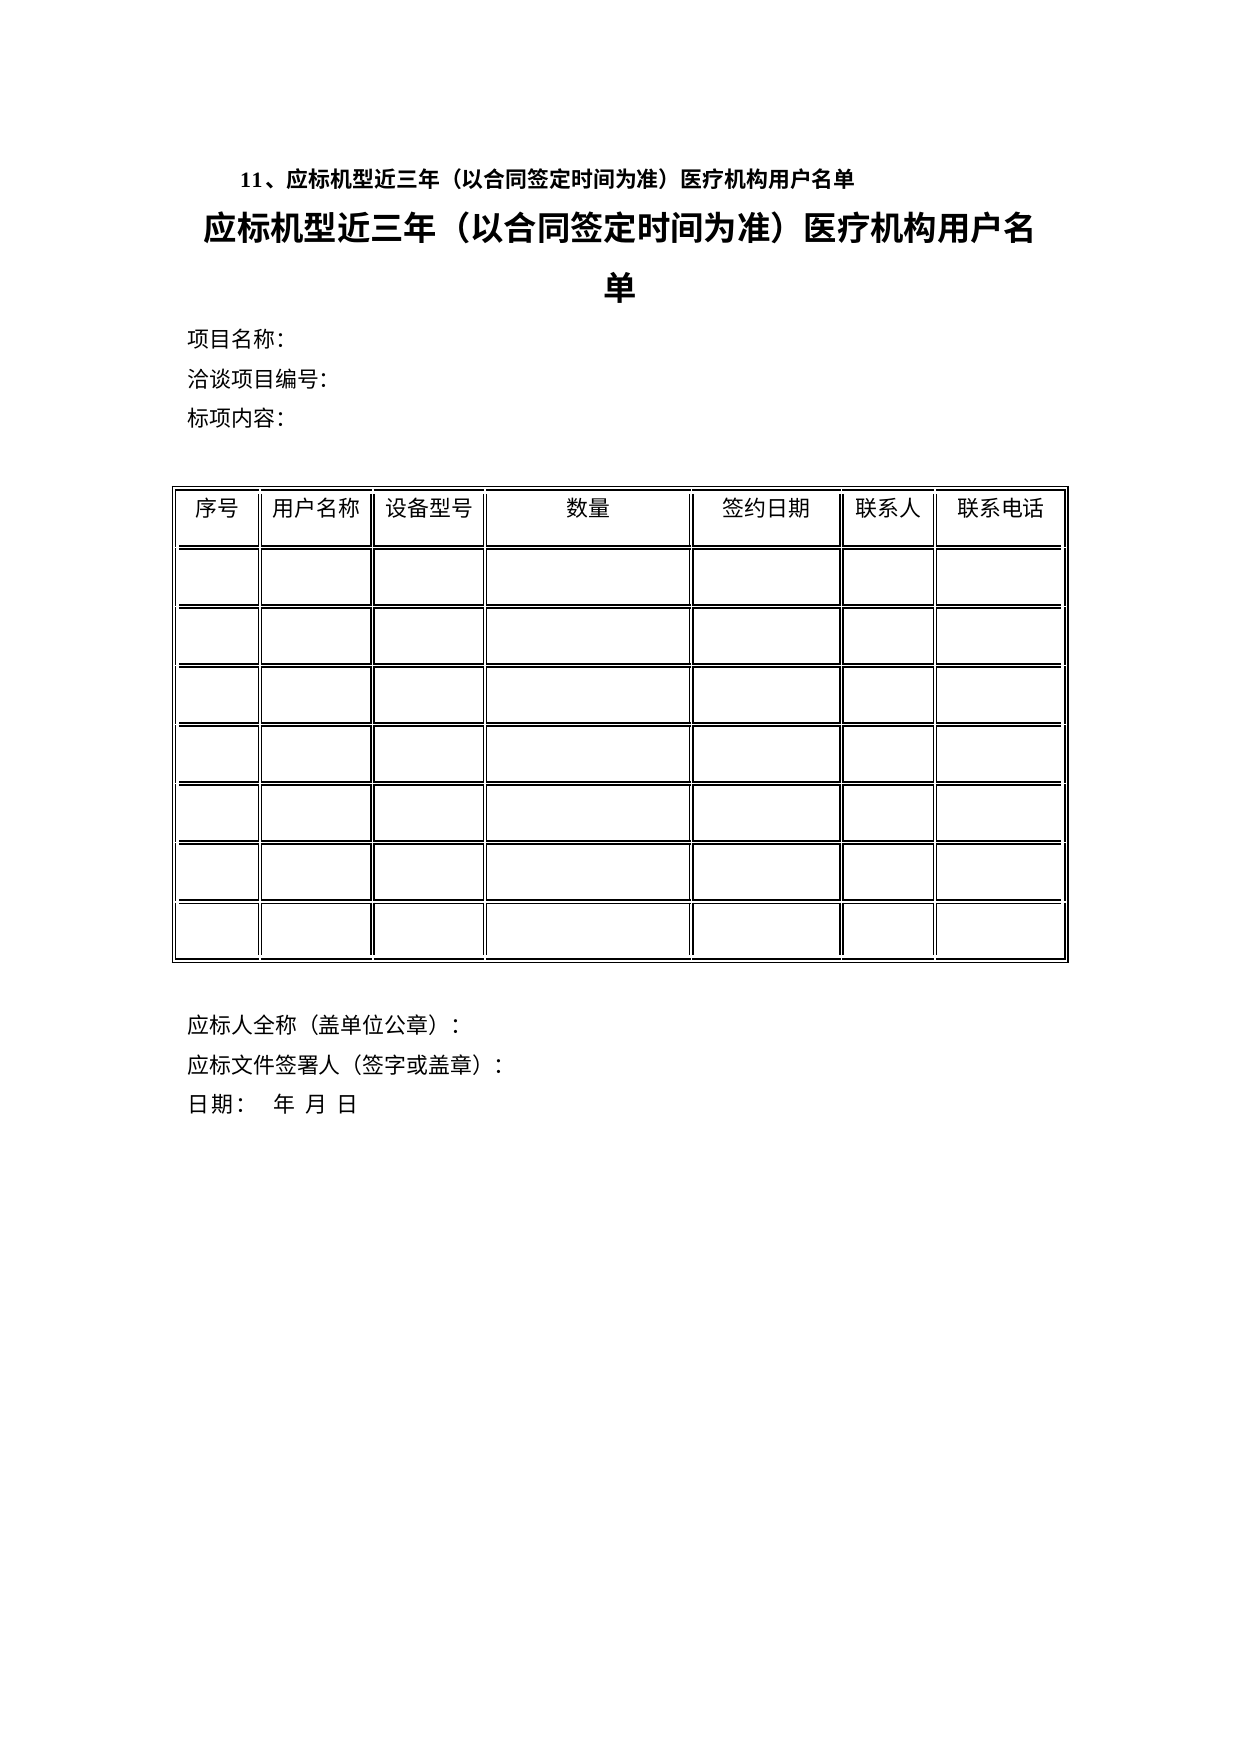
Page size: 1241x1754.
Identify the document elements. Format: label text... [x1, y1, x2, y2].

table_cell [375, 550, 483, 604]
text 应标文件签署人（签字或盖章）： [187, 1048, 1053, 1079]
table_cell [694, 668, 839, 722]
table_cell [487, 786, 689, 840]
table_cell [694, 609, 839, 663]
table_cell [935, 722, 1066, 781]
table_cell [935, 781, 1066, 840]
subtitle 11、应标机型近三年（以合同签定时间为准）医疗机构用户名单 [187, 162, 1053, 194]
table_cell [691, 899, 841, 958]
table_cell [262, 727, 370, 781]
text 应标人全称（盖单位公章）： [187, 1008, 1053, 1040]
table_cell [844, 609, 933, 663]
table_cell [375, 845, 483, 899]
table_cell [694, 550, 839, 604]
table_cell [844, 845, 933, 899]
table_header 数量 [485, 490, 691, 545]
text 项目名称： [187, 322, 1053, 354]
table_cell [487, 550, 689, 604]
table_header 联系电话 [935, 490, 1064, 545]
table_cell [694, 727, 839, 781]
text 应标机型近三年（以合同签定时间为准）医疗机构用户名单 [187, 202, 1053, 310]
table_header 设备型号 [373, 487, 485, 545]
table_cell [935, 663, 1066, 722]
text 日期： 年 月 日 [187, 1087, 1053, 1119]
table_header 用户名称 [260, 487, 373, 545]
table_cell [935, 545, 1066, 604]
table_cell [694, 845, 839, 899]
table_cell [935, 604, 1066, 663]
table_cell [487, 609, 689, 663]
table_cell [844, 786, 933, 840]
table_header 联系人 [841, 487, 935, 545]
table_cell [262, 609, 370, 663]
table_cell [174, 722, 260, 781]
table_cell [174, 604, 260, 663]
table_cell [262, 668, 370, 722]
table_cell [174, 545, 260, 604]
table_cell [694, 786, 839, 840]
table_cell [844, 668, 933, 722]
text 洽谈项目编号： [187, 362, 1053, 393]
table_cell [174, 840, 260, 899]
table_cell [844, 550, 933, 604]
table_cell [262, 550, 370, 604]
table_cell [373, 899, 485, 958]
table_cell [262, 845, 370, 899]
table_header 序号 [174, 487, 260, 545]
table_cell [375, 668, 483, 722]
table_cell [174, 899, 260, 958]
table_cell [262, 786, 370, 840]
table_header 签约日期 [691, 487, 841, 545]
table_cell [174, 663, 260, 722]
table_cell [487, 668, 689, 722]
table_cell [174, 781, 260, 840]
table_cell [375, 727, 483, 781]
text 标项内容： [187, 401, 1053, 433]
table_cell [375, 786, 483, 840]
table_cell [375, 609, 483, 663]
table_cell [935, 899, 1066, 958]
table_cell [844, 727, 933, 781]
table_cell [485, 904, 691, 958]
table_cell [487, 845, 689, 899]
table_cell [260, 899, 373, 958]
table_cell [841, 899, 935, 958]
table_cell [935, 840, 1066, 899]
table_cell [487, 727, 689, 781]
